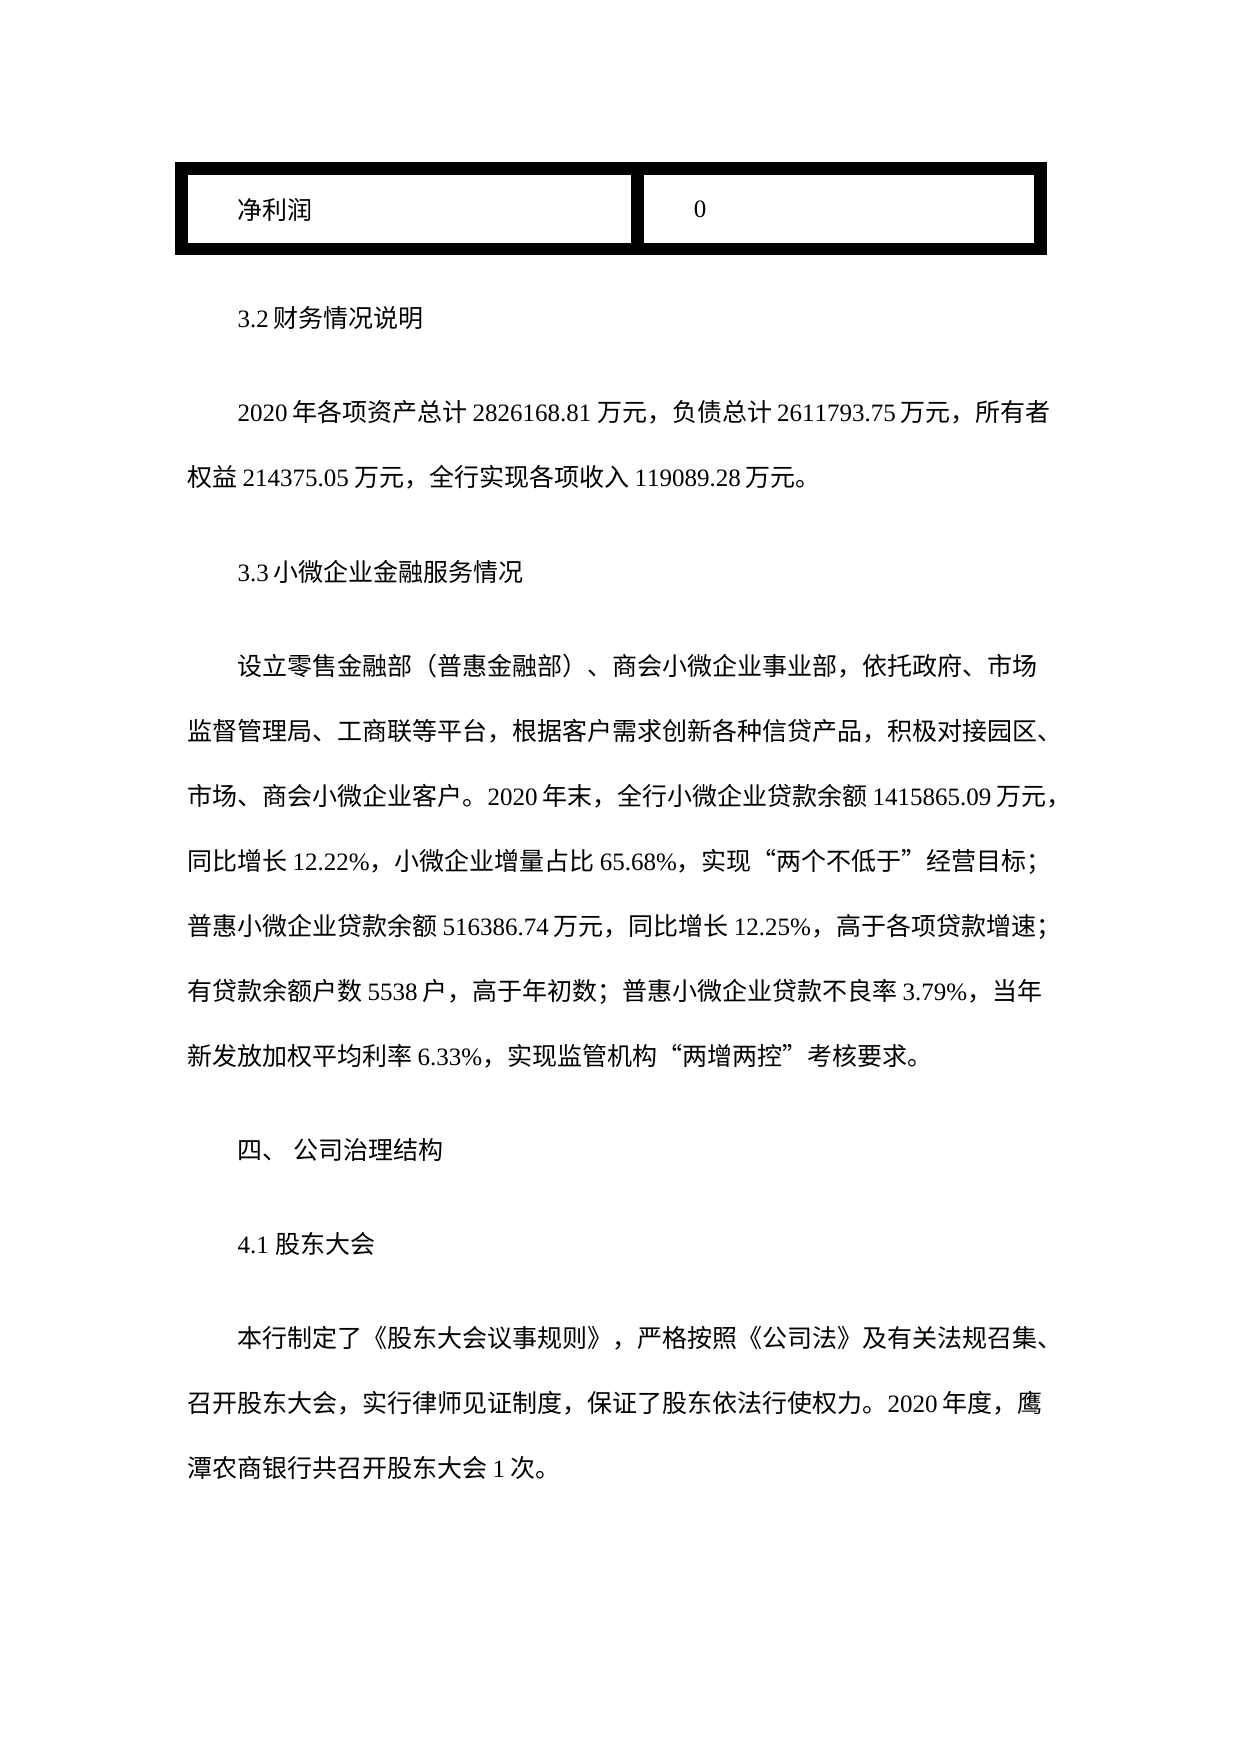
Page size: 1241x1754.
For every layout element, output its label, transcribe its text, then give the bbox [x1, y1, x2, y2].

text 3.3小微企业金融服务情况 [187, 538, 1053, 603]
text 3.2财务情况说明 [187, 284, 1053, 349]
text 2020年各项资产总计2826168.81 万元，负债总计2611793.75万元，所有者权益214375.05 万元，全行实现各项收入119089.28万元。 [187, 378, 1053, 508]
text 设立零售金融部（普惠金融部）、商会小微企业事业部，依托政府、市场监督管理局、工商联等平台，根据客户需求创新各种信贷产品，积极对接园区、市场、商会小微企业客户。2020年末，全行小微企业贷款余额1415865.09万元，同比增长12.22%，小微企业增量占比65.68%，实现“两个不低于”经营目标；普惠小微企业贷款余额516386.74万元，同比增长12.25%，高于各项贷款增速；有贷款余额户数5538户，高于年初数；普惠小微企业贷款不良率3.79%，当年新发放加权平均利率6.33%，实现监管机构“两增两控”考核要求。 [187, 632, 1053, 1087]
text 4.1 股东大会 [187, 1210, 1053, 1275]
text 本行制定了《股东大会议事规则》，严格按照《公司法》及有关法规召集、召开股东大会，实行律师见证制度，保证了股东依法行使权力。2020年度，鹰潭农商银行共召开股东大会1次。 [187, 1304, 1053, 1499]
text 四、 公司治理结构 [187, 1116, 1053, 1181]
table_cell 净利润 [188, 175, 631, 243]
table_cell 0 [644, 175, 1034, 243]
